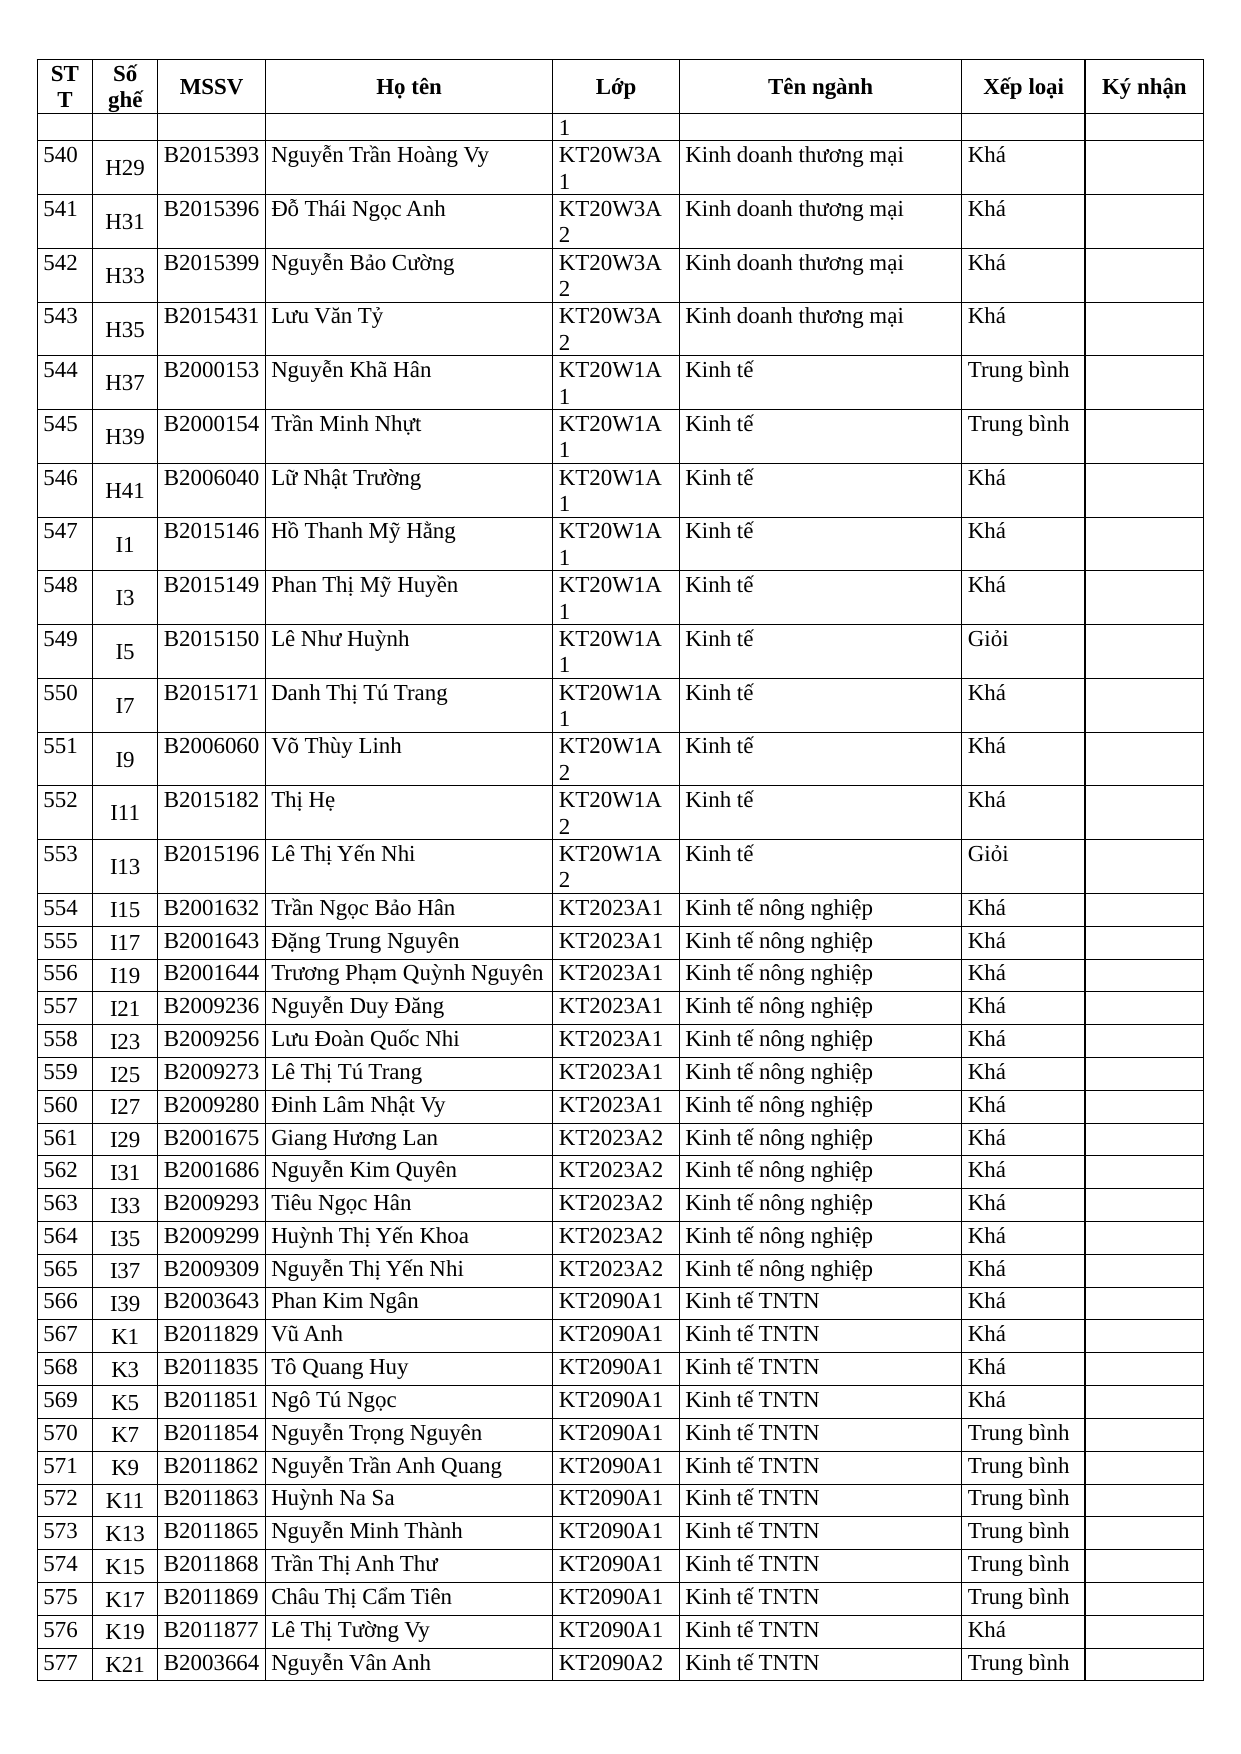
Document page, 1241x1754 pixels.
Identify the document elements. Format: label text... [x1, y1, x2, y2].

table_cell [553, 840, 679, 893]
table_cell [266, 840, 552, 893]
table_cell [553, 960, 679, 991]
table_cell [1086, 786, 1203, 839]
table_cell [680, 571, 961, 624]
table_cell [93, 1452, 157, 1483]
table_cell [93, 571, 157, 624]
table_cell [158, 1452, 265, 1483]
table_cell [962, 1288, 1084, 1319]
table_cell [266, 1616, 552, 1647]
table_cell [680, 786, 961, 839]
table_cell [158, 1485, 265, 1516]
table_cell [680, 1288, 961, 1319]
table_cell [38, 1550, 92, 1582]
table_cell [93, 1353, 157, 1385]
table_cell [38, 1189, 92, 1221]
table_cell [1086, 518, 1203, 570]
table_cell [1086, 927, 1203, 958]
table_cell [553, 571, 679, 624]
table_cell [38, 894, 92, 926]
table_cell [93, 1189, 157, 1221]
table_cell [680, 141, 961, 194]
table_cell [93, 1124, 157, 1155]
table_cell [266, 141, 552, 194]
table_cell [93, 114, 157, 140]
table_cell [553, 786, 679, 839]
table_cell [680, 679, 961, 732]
table_header Tên ngành [680, 60, 961, 113]
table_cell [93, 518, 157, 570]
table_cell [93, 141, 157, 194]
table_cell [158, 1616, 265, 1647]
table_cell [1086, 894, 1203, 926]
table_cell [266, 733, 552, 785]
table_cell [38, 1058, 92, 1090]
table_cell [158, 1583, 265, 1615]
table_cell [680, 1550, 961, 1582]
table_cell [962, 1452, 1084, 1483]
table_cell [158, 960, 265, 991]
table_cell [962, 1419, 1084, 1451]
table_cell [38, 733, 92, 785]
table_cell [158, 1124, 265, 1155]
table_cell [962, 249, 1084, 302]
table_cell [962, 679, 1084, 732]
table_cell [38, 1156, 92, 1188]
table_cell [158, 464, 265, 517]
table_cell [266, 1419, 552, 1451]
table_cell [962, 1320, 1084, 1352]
table_header Số ghế [93, 60, 157, 113]
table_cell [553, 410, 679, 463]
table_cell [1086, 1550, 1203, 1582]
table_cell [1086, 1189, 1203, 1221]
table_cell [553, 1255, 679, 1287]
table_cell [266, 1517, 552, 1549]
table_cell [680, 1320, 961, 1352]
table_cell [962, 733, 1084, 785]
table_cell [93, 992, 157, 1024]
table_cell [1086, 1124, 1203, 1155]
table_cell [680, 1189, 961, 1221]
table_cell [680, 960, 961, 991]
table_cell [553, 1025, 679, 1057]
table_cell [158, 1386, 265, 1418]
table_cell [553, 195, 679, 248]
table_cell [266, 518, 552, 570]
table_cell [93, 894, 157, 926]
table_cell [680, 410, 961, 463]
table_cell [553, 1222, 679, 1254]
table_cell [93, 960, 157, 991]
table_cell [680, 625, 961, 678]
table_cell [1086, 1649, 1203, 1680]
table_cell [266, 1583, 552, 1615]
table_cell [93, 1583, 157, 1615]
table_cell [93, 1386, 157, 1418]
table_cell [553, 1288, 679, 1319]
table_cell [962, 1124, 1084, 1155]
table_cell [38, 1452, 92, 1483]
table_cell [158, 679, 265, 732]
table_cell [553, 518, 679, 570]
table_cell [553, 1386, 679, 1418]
table_header STT [38, 60, 92, 113]
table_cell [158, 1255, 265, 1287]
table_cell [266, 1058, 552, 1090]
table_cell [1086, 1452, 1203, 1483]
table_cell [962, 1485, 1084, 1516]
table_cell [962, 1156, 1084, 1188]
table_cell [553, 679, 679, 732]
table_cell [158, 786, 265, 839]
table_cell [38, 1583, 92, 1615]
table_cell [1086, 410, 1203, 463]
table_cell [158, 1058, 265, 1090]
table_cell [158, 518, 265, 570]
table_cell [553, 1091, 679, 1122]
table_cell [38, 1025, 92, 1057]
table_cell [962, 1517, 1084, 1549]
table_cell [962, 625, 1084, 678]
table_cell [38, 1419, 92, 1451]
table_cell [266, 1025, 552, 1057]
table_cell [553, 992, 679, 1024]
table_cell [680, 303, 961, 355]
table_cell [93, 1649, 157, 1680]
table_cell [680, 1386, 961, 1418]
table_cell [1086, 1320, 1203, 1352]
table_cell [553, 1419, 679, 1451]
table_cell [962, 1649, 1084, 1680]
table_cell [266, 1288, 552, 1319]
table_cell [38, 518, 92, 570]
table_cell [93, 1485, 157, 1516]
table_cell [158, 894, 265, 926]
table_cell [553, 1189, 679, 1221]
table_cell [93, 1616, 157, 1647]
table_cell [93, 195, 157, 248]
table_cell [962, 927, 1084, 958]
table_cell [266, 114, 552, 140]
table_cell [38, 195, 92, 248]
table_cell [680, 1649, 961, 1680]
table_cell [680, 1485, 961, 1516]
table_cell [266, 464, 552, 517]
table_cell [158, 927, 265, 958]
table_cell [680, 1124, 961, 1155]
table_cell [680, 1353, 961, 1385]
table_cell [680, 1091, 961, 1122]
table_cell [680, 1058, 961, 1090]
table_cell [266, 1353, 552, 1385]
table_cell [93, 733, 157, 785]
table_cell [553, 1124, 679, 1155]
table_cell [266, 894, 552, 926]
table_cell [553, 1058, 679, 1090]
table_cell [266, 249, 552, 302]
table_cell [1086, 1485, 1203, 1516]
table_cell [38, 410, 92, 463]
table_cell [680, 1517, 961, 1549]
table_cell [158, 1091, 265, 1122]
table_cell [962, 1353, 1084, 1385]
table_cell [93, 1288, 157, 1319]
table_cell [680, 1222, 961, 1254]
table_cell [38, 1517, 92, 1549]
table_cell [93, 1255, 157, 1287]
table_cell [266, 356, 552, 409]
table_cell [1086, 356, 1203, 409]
table_header Xếp loại [962, 60, 1084, 113]
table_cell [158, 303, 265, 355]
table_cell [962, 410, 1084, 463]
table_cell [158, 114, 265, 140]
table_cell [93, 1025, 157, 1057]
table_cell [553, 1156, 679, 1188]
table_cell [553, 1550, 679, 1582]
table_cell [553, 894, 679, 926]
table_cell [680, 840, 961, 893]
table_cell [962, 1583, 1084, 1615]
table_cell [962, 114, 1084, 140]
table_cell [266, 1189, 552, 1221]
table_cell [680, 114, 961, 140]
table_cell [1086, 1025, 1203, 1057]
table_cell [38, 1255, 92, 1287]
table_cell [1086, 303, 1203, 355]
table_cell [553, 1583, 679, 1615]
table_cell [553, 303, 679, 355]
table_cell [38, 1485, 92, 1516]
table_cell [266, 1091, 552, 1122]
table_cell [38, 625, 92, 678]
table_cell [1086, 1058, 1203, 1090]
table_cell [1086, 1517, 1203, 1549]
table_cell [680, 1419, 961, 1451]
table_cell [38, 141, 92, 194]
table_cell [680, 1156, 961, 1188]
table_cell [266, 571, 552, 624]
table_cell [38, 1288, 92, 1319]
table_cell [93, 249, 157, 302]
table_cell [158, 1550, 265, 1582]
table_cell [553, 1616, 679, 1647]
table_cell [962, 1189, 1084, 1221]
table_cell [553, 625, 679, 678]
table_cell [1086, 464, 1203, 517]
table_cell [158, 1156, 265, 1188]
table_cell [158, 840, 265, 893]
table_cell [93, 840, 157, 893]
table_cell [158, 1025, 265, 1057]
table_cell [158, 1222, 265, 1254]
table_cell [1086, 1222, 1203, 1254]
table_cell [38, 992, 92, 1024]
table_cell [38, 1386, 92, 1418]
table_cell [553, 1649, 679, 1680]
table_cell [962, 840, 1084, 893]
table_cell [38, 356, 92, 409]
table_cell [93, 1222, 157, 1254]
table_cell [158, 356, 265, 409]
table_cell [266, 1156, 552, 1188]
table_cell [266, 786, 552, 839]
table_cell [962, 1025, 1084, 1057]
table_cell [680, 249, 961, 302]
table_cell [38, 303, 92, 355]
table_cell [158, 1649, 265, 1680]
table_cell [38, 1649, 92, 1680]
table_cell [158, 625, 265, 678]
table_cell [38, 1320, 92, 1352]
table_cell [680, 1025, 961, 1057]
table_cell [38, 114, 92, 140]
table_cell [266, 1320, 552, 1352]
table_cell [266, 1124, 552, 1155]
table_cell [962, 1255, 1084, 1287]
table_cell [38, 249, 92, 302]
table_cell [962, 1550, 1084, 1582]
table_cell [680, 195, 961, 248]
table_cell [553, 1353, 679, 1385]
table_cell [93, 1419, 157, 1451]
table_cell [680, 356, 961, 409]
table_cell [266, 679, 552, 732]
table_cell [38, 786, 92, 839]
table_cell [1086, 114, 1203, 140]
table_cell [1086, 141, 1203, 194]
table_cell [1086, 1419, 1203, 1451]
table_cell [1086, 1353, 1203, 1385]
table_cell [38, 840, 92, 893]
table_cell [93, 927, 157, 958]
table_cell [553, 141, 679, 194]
table_header Ký nhận [1086, 60, 1203, 113]
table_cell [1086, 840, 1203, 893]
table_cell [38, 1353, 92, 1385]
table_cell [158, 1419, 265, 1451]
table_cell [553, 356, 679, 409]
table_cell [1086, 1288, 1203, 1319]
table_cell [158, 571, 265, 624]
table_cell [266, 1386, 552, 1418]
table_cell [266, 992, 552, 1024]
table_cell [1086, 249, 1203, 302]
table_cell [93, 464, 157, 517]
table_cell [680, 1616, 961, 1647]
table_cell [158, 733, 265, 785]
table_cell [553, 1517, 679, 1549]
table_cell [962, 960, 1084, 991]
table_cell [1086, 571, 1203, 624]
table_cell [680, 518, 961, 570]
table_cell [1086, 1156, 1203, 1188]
table_header Lớp [553, 60, 679, 113]
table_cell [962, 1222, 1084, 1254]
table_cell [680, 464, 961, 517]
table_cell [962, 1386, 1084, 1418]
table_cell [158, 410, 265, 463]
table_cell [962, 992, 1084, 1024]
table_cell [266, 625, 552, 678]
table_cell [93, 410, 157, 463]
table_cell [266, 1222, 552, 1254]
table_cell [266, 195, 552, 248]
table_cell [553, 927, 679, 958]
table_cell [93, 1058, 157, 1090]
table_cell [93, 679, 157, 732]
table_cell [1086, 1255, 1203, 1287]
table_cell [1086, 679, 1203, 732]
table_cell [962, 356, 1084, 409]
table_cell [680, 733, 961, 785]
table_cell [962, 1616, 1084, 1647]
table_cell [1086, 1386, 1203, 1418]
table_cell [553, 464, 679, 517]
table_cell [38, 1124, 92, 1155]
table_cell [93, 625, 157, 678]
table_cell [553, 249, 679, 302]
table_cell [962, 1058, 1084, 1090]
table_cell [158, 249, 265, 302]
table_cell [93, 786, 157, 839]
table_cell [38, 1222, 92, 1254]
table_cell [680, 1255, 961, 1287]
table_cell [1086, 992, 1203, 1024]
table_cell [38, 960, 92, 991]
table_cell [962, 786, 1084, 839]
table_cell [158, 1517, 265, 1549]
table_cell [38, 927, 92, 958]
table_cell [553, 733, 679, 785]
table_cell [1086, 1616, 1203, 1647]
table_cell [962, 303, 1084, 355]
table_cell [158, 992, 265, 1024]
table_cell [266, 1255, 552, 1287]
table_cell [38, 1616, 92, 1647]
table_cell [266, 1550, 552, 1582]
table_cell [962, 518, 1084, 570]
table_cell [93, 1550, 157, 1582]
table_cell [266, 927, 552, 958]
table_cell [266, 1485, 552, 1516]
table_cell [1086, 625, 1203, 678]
table_header Họ tên [266, 60, 552, 113]
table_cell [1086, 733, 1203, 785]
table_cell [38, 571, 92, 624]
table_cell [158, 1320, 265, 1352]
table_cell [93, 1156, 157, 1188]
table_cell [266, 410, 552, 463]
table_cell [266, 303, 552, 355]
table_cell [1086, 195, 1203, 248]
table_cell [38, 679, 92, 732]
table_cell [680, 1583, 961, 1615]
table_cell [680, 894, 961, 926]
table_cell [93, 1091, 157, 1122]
table_header MSSV [158, 60, 265, 113]
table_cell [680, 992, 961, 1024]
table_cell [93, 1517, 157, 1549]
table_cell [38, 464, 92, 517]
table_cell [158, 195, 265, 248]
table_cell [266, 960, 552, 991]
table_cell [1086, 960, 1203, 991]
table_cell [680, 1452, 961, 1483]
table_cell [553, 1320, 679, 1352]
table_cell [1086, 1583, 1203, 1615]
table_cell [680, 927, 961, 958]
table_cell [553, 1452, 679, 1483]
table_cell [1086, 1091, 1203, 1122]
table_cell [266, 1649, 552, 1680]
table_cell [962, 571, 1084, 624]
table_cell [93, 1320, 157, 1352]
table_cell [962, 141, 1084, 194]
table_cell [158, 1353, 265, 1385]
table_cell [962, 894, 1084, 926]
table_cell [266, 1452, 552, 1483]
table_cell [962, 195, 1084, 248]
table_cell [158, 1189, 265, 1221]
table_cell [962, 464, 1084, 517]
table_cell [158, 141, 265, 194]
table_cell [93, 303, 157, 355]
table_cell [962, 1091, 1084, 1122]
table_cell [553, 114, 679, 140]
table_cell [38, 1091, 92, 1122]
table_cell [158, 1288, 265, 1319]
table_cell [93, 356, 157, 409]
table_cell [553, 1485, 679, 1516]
